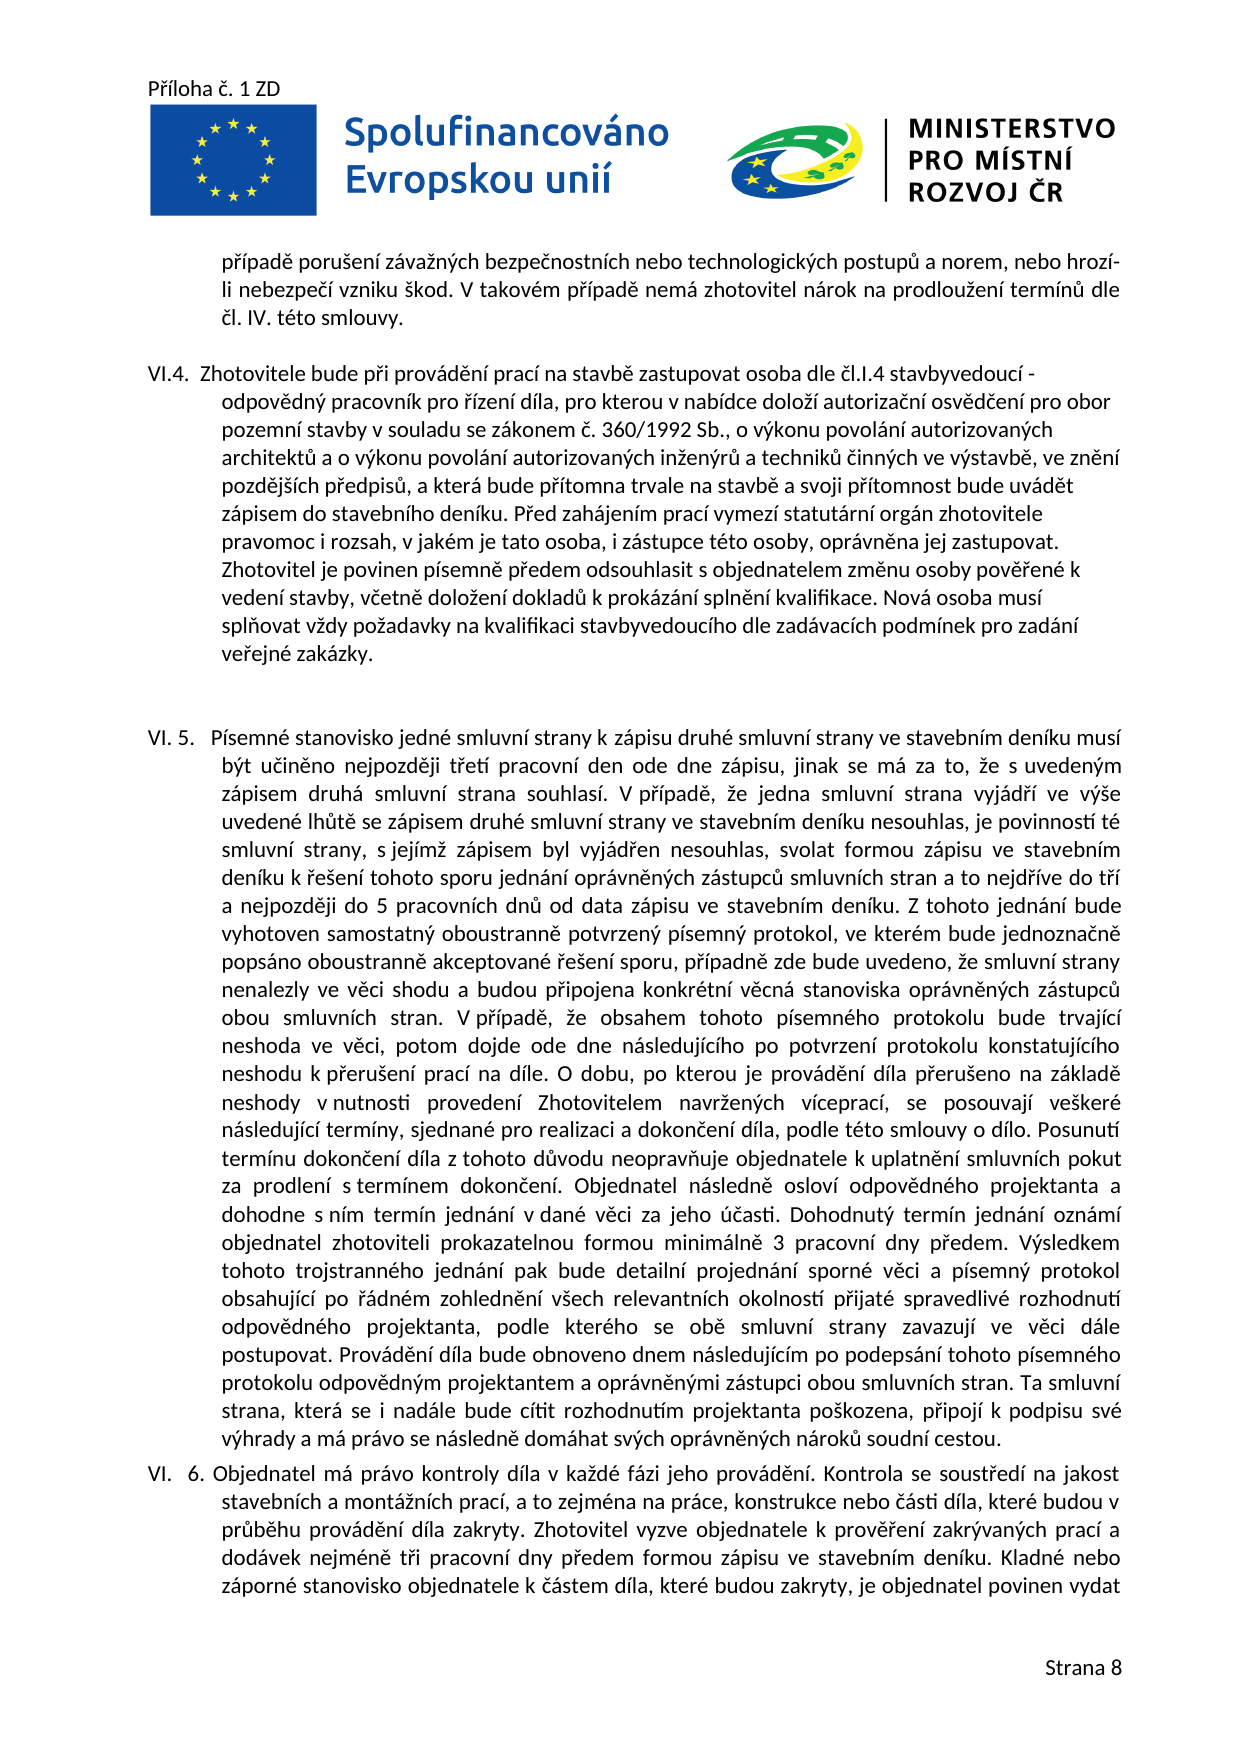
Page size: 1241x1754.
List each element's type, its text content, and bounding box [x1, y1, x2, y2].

text VI.4. Zhotovitele bude při provádění prací na stavbě zastupovat osoba dle čl.I.4 stavbyvedoucí - odpovědný pracovník pro řízení díla, pro kterou v nabídce doloží autorizační osvědčení pro obor pozemní stavby v souladu se zákonem č. 360/1992 Sb., o výkonu povolání autorizovaných architektů a o výkonu povolání autorizovaných inženýrů a techniků činných ve výstavbě, ve znění pozdějších předpisů, a která bude přítomna trvale na stavbě a svoji přítomnost bude uvádět zápisem do stavebního deníku. Před zahájením prací vymezí statutární orgán zhotovitele pravomoc i rozsah, v jakém je tato osoba, i zástupce této osoby, oprávněna jej zastupovat. Zhotovitel je povinen písemně předem odsouhlasit s objednatelem změnu osoby pověřené k vedení stavby, včetně doložení dokladů k prokázání splnění kvalifikace. Nová osoba musí splňovat vždy požadavky na kvalifikaci stavbyvedoucího dle zadávacích podmínek pro zadání veřejné zakázky. [148, 359, 1122, 667]
text VI. 5. Písemné stanovisko jedné smluvní strany k zápisu druhé smluvní strany ve stavebním deníku musí být učiněno nejpozději třetí pracovní den ode dne zápisu, jinak se má za to, že s uvedeným zápisem druhá smluvní strana souhlasí. V případě, že jedna smluvní strana vyjádří ve výše uvedené lhůtě se zápisem druhé smluvní strany ve stavebním deníku nesouhlas, je povinností té smluvní strany, s jejímž zápisem byl vyjádřen nesouhlas, svolat formou zápisu ve stavebním deníku k řešení tohoto sporu jednání oprávněných zástupců smluvních stran a to nejdříve do tří a nejpozději do 5 pracovních dnů od data zápisu ve stavebním deníku. Z tohoto jednání bude vyhotoven samostatný oboustranně potvrzený písemný protokol, ve kterém bude jednoznačně popsáno oboustranně akceptované řešení sporu, případně zde bude uvedeno, že smluvní strany nenalezly ve věci shodu a budou připojena konkrétní věcná stanoviska oprávněných zástupců obou smluvních stran. V případě, že obsahem tohoto písemného protokolu bude trvající neshoda ve věci, potom dojde ode dne následujícího po potvrzení protokolu konstatujícího neshodu k přerušení prací na díle. O dobu, po kterou je provádění díla přerušeno na základě neshody v nutnosti provedení Zhotovitelem navržených víceprací, se posouvají veškeré následující termíny, sjednané pro realizaci a dokončení díla, podle této smlouvy o dílo. Posunutí termínu dokončení díla z tohoto důvodu neopravňuje objednatele k uplatnění smluvních pokut za prodlení s termínem dokončení. Objednatel následně osloví odpovědného projektanta a dohodne s ním termín jednání v dané věci za jeho účasti. Dohodnutý termín jednání oznámí objednatel zhotoviteli prokazatelnou formou minimálně 3 pracovní dny předem. Výsledkem tohoto trojstranného jednání pak bude detailní projednání sporné věci a písemný protokol obsahující po řádném zohlednění všech relevantních okolností přijaté spravedlivé rozhodnutí odpovědného projektanta, podle kterého se obě smluvní strany zavazují ve věci dále postupovat. Provádění díla bude obnoveno dnem následujícím po podepsání tohoto písemného protokolu odpovědným projektantem a oprávněnými zástupci obou smluvních stran. Ta smluvní strana, která se i nadále bude cítit rozhodnutím projektanta poškozena, připojí k podpisu své výhrady a má právo se následně domáhat svých oprávněných nároků soudní cestou. [148, 723, 1122, 1452]
picture [147, 101, 1123, 219]
